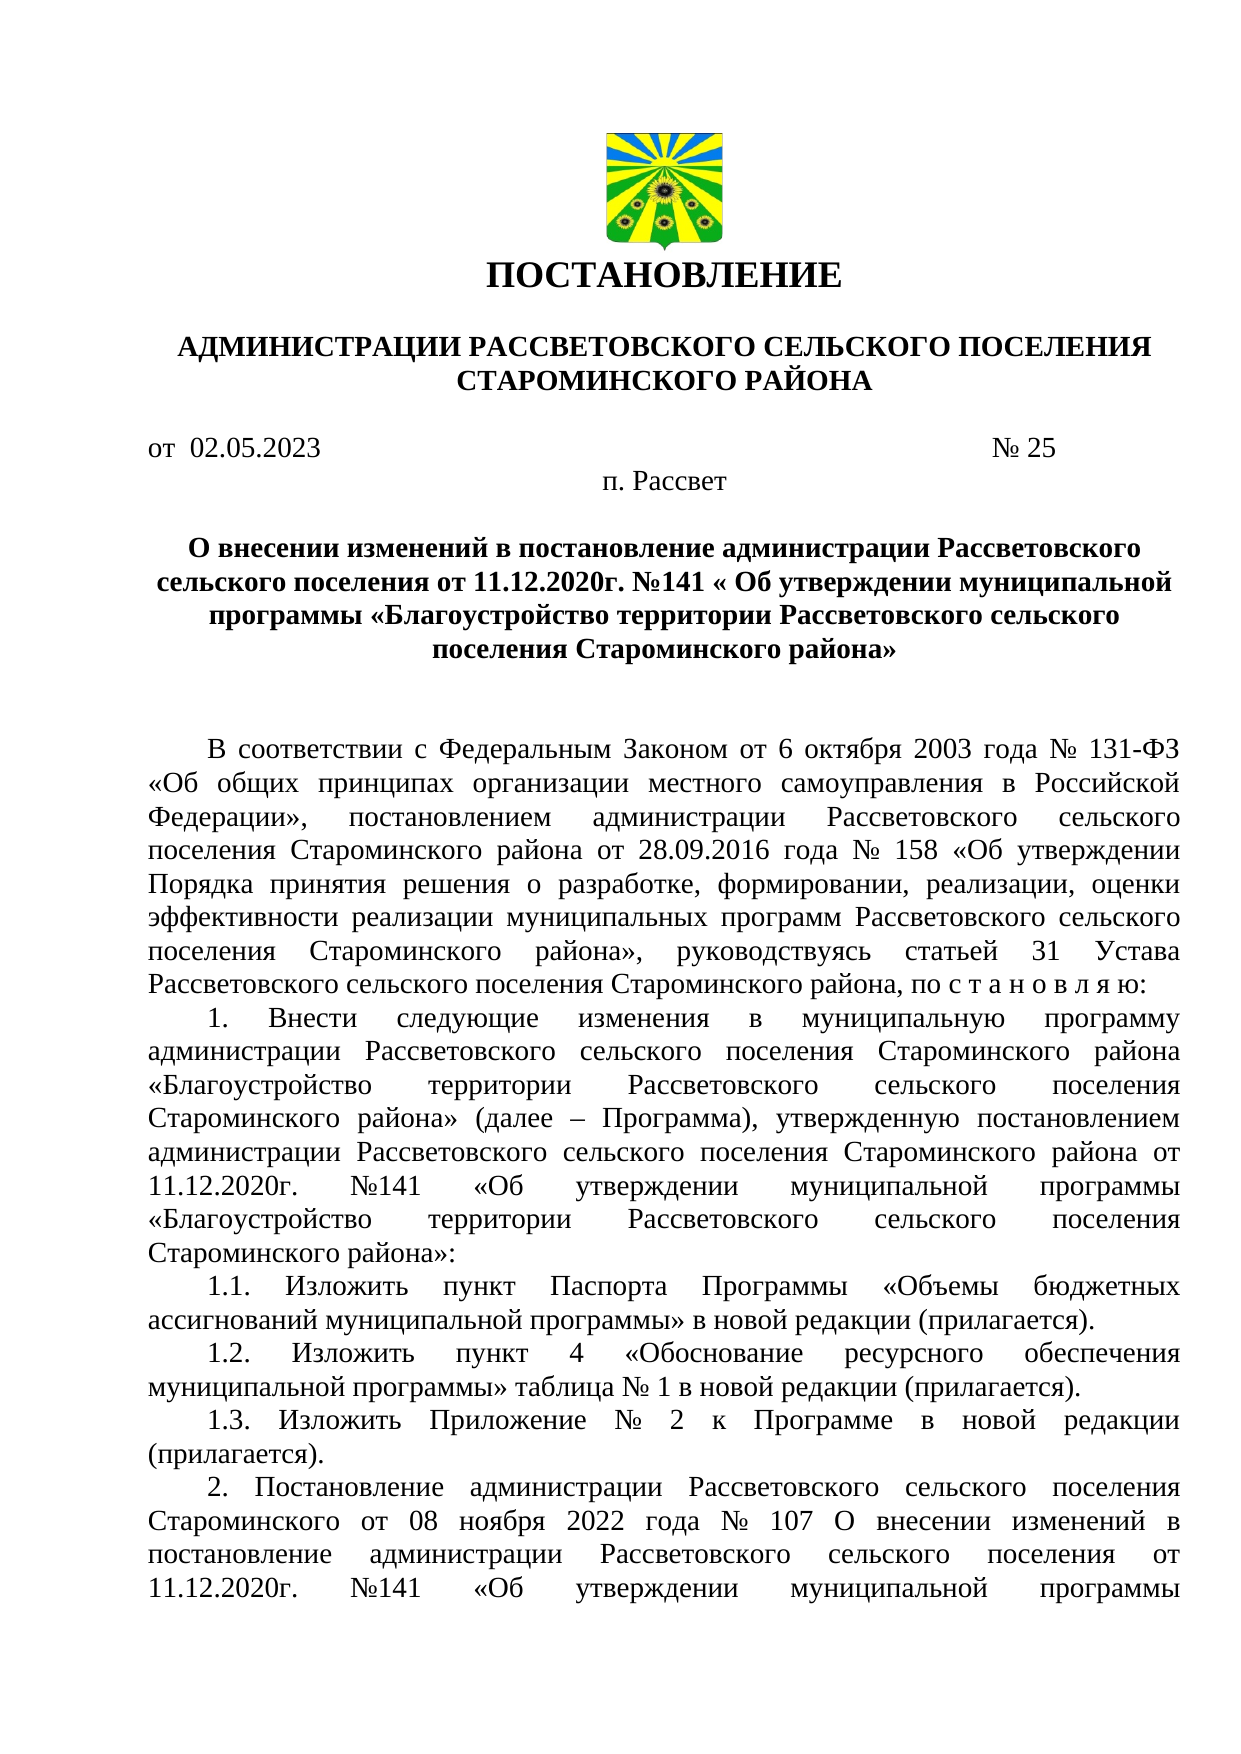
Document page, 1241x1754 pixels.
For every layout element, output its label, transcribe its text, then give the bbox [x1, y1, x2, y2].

text от 02.05.2023 № 25 [148, 430, 1181, 463]
text 1.1. Изложить пункт Паспорта Программы «Объемы бюджетных ассигнований муниципальной программы» в новой редакции (прилагается). [148, 1268, 1181, 1335]
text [148, 1469, 1181, 1604]
text АДМИНИСТРАЦИИ РАССВЕТОВСКОГО СЕЛЬСКОГО ПОСЕЛЕНИЯ СТАРОМИНСКОГО РАЙОНА [148, 329, 1181, 396]
text В соответствии с Федеральным Законом от 6 октября 2003 года № 131-ФЗ «Об общих принципах организации местного самоуправления в Российской Федерации», постановлением администрации Рассветовского сельского поселения Староминского района от 28.09.2016 года № 158 «Об утверждении Порядка принятия решения о разработке, формировании, реализации, оценки эффективности реализации муниципальных программ Рассветовского сельского поселения Староминского района», руководствуясь статьей 31 Устава Рассветовского сельского поселения Староминского района, по с т а н о в л я ю: [148, 732, 1181, 1000]
picture [606, 133, 723, 253]
text ПОСТАНОВЛЕНИЕ [148, 252, 1181, 296]
text 1. Внести следующие изменения в муниципальную программу администрации Рассветовского сельского поселения Староминского района «Благоустройство территории Рассветовского сельского поселения Староминского района» (далее – Программа), утвержденную постановлением администрации Рассветовского сельского поселения Староминского района от 11.12.2020г. №141 «Об утверждении муниципальной программы «Благоустройство территории Рассветовского сельского поселения Староминского района»: [148, 1000, 1181, 1268]
text п. Рассвет [148, 463, 1181, 497]
text О внесении изменений в постановление администрации Рассветовского сельского поселения от 11.12.2020г. №141 « Об утверждении муниципальной программы «Благоустройство территории Рассветовского сельского поселения Староминского района» [148, 530, 1181, 664]
text 1.2. Изложить пункт 4 «Обоснование ресурсного обеспечения муниципальной программы» таблица № 1 в новой редакции (прилагается). [148, 1335, 1181, 1402]
text 1.3. Изложить Приложение № 2 к Программе в новой редакции (прилагается). [148, 1402, 1181, 1469]
